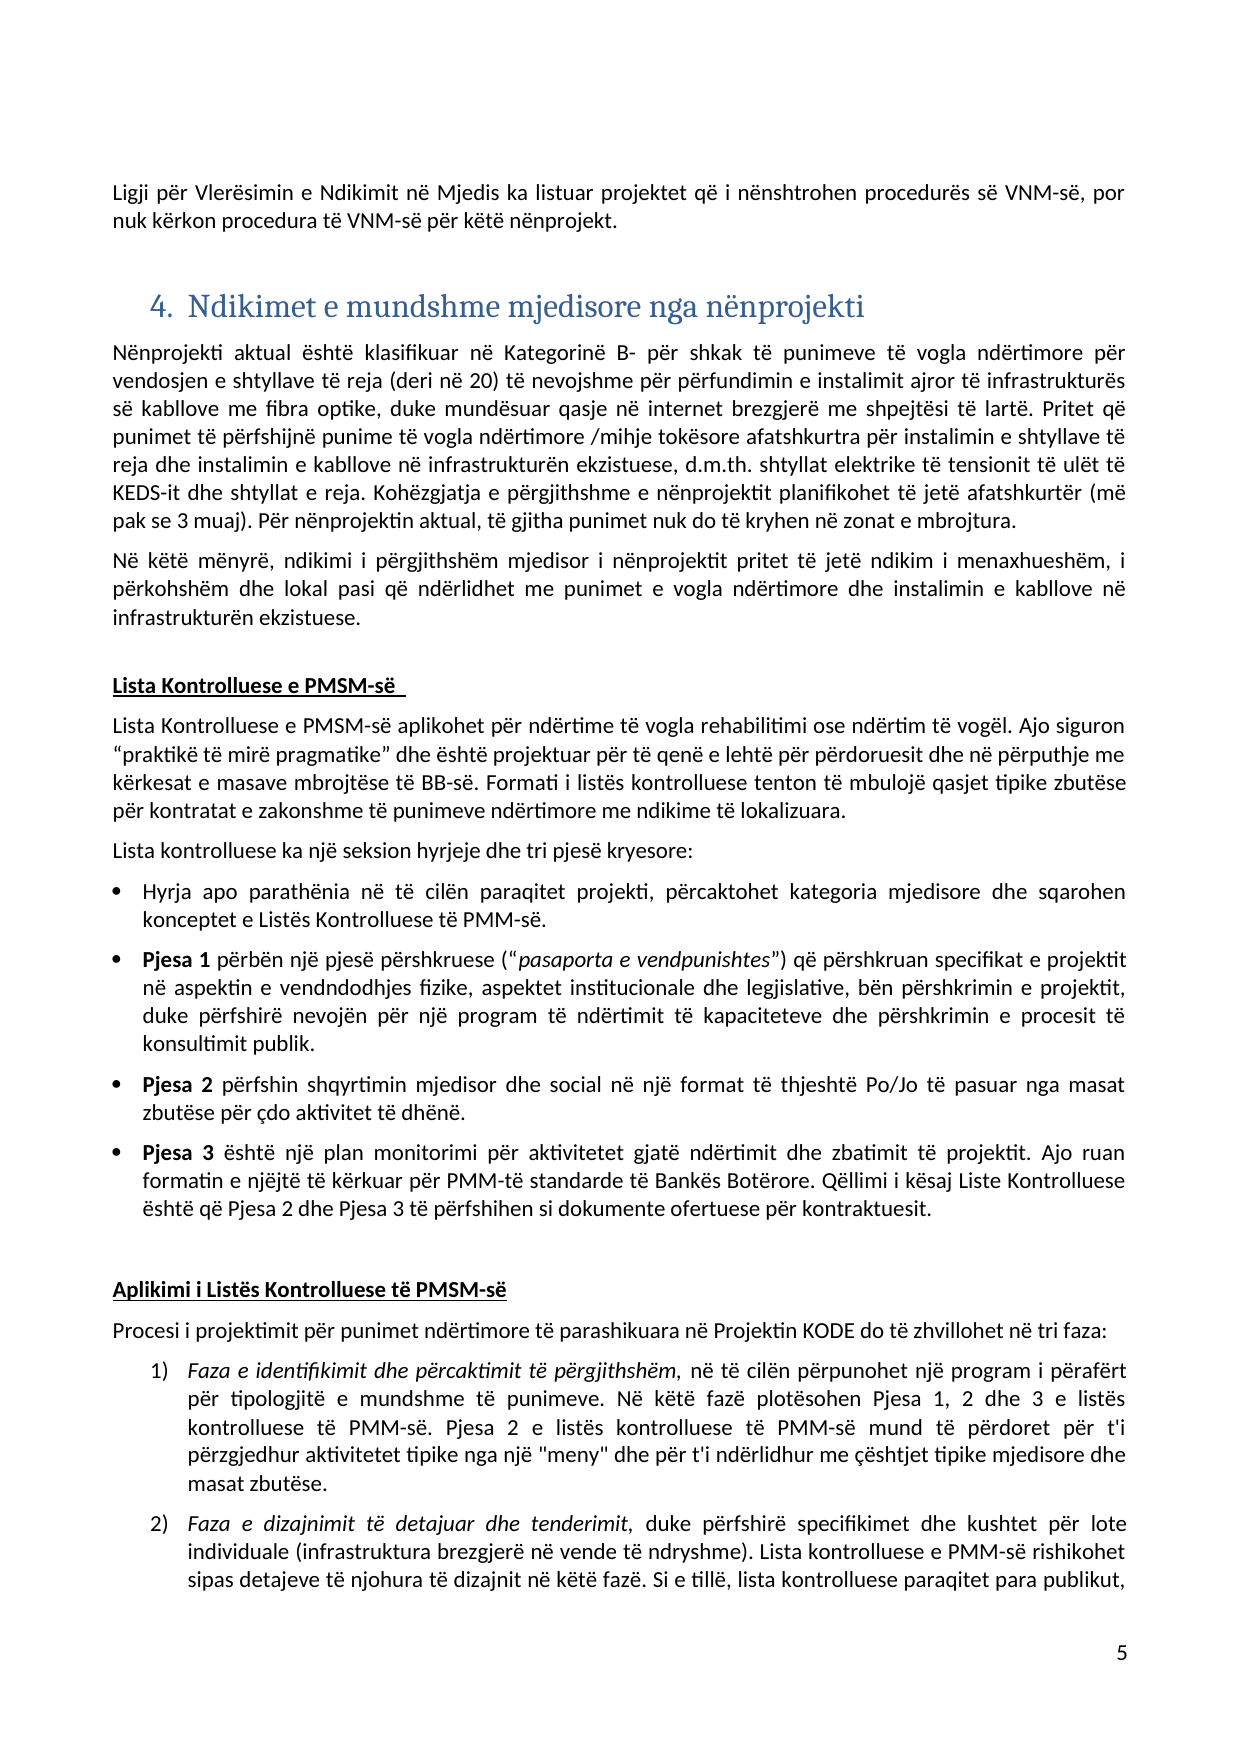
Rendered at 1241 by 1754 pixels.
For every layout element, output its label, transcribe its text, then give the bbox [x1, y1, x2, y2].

list Pjesa 3 është një plan monitorimi për aktivitetet gjatë ndërtimit dhe zbatimit të projektit. Ajo ruan formatin e njëjtë të kërkuar për PMM-të standarde të Bankës Botërore. Qëllimi i kësaj Liste Kontrolluese është që Pjesa 2 dhe Pjesa 3 të përfshihen si dokumente ofertuese për kontraktuesit. [112, 1138, 1128, 1222]
text Lista Kontrolluese e PMSM-së aplikohet për ndërtime të vogla rehabilitimi ose ndërtim të vogël. Ajo siguron “praktikë të mirë pragmatike” dhe është projektuar për të qenë e lehtë për përdoruesit dhe në përputhje me kërkesat e masave mbrojtëse të BB-së. Formati i listës kontrolluese tenton të mbulojë qasjet tipike zbutëse për kontratat e zakonshme të punimeve ndërtimore me ndikime të lokalizuara. [112, 712, 1128, 824]
text Ligji për Vlerësimin e Ndikimit në Mjedis ka listuar projektet që i nënshtrohen procedurës së VNM-së, por nuk kërkon procedura të VNM-së për këtë nënprojekt. [112, 178, 1128, 234]
text Lista kontrolluese ka një seksion hyrjeje dhe tri pjesë kryesore: [112, 836, 1128, 864]
list Pjesa 2 përfshin shqyrtimin mjedisor dhe social në një format të thjeshtë Po/Jo të pasuar nga masat zbutëse për çdo aktivitet të dhënë. [112, 1070, 1128, 1126]
text Në këtë mënyrë, ndikimi i përgjithshëm mjedisor i nënprojektit pritet të jetë ndikim i menaxhueshëm, i përkohshëm dhe lokal pasi që ndërlidhet me punimet e vogla ndërtimore dhe instalimin e kabllove në infrastrukturën ekzistuese. [112, 547, 1128, 631]
text Procesi i projektimit për punimet ndërtimore të parashikuara në Projektin KODE do të zhvillohet në tri faza: [112, 1316, 1128, 1344]
list Hyrja apo parathënia në të cilën paraqitet projekti, përcaktohet kategoria mjedisore dhe sqarohen konceptet e Listës Kontrolluese të PMM-së. [112, 877, 1128, 933]
text Nënprojekti aktual është klasifikuar në Kategorinë B- për shkak të punimeve të vogla ndërtimore për vendosjen e shtyllave të reja (deri në 20) të nevojshme për përfundimin e instalimit ajror të infrastrukturës së kabllove me fibra optike, duke mundësuar qasje në internet brezgjerë me shpejtësi të lartë. Pritet që punimet të përfshijnë punime të vogla ndërtimore /mihje tokësore afatshkurtra për instalimin e shtyllave të reja dhe instalimin e kabllove në infrastrukturën ekzistuese, d.m.th. shtyllat elektrike të tensionit të ulët të KEDS-it dhe shtyllat e reja. Kohëzgjatja e përgjithshme e nënprojektit planifikohet të jetë afatshkurtër (më pak se 3 muaj). Për nënprojektin aktual, të gjitha punimet nuk do të kryhen në zonat e mbrojtura. [112, 338, 1128, 534]
list Pjesa 1 përbën një pjesë përshkruese (“pasaporta e vendpunishtes”) që përshkruan specifikat e projektit në aspektin e vendndodhjes fizike, aspektet institucionale dhe legjislative, bën përshkrimin e projektit, duke përfshirë nevojën për një program të ndërtimit të kapaciteteve dhe përshkrimin e procesit të konsultimit publik. [112, 945, 1128, 1057]
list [150, 1509, 1128, 1593]
list Ndikimet e mundshme mjedisore nga nënprojekti [150, 287, 1128, 325]
text Lista Kontrolluese e PMSM-së [112, 671, 1128, 699]
text Aplikimi i Listës Kontrolluese të PMSM-së [112, 1276, 1128, 1303]
list Faza e identifikimit dhe përcaktimit të përgjithshëm, në të cilën përpunohet një program i përafërt për tipologjitë e mundshme të punimeve. Në këtë fazë plotësohen Pjesa 1, 2 dhe 3 e listës kontrolluese të PMM-së. Pjesa 2 e listës kontrolluese të PMM-së mund të përdoret për t'i përzgjedhur aktivitetet tipike nga një "meny" dhe për t'i ndërlidhur me çështjet tipike mjedisore dhe masat zbutëse. [150, 1357, 1128, 1497]
